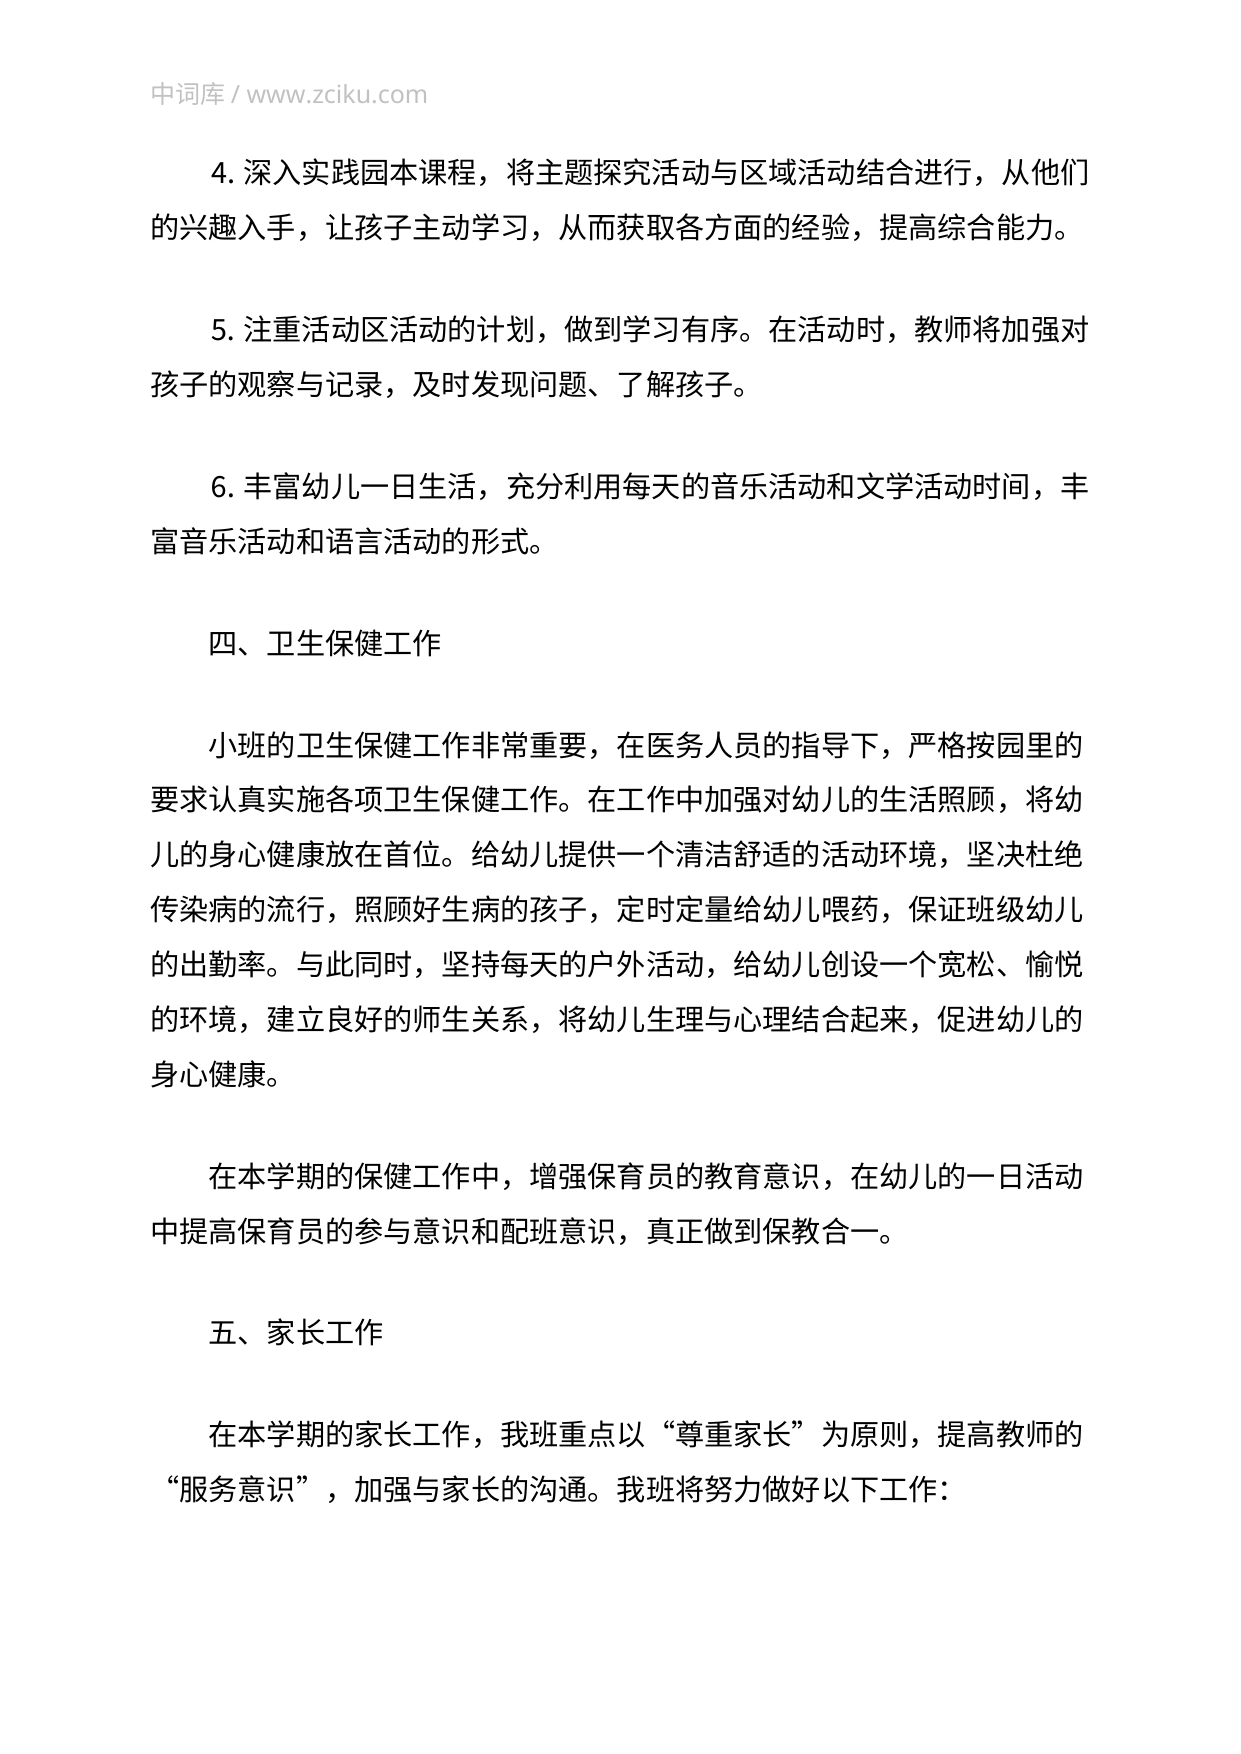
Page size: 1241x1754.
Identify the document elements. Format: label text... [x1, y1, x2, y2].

text 四、卫生保健工作 [150, 620, 1090, 663]
text ⒌注重活动区活动的计划，做到学习有序。在活动时，教师将加强对孩子的观察与记录，及时发现问题、了解孩子。 [150, 307, 1090, 404]
text 在本学期的家长工作，我班重点以“尊重家长”为原则，提高教师的“服务意识”，加强与家长的沟通。我班将努力做好以下工作： [150, 1412, 1090, 1509]
text ⒋深入实践园本课程，将主题探究活动与区域活动结合进行，从他们的兴趣入手，让孩子主动学习，从而获取各方面的经验，提高综合能力。 [150, 150, 1090, 247]
text 在本学期的保健工作中，增强保育员的教育意识，在幼儿的一日活动中提高保育员的参与意识和配班意识，真正做到保教合一。 [150, 1153, 1090, 1250]
text 五、家长工作 [150, 1310, 1090, 1352]
text ⒍丰富幼儿一日生活，充分利用每天的音乐活动和文学活动时间，丰富音乐活动和语言活动的形式。 [150, 463, 1090, 561]
text 小班的卫生保健工作非常重要，在医务人员的指导下，严格按园里的要求认真实施各项卫生保健工作。在工作中加强对幼儿的生活照顾，将幼儿的身心健康放在首位。给幼儿提供一个清洁舒适的活动环境，坚决杜绝传染病的流行，照顾好生病的孩子，定时定量给幼儿喂药，保证班级幼儿的出勤率。与此同时，坚持每天的户外活动，给幼儿创设一个宽松、愉悦的环境，建立良好的师生关系，将幼儿生理与心理结合起来，促进幼儿的身心健康。 [150, 722, 1090, 1094]
